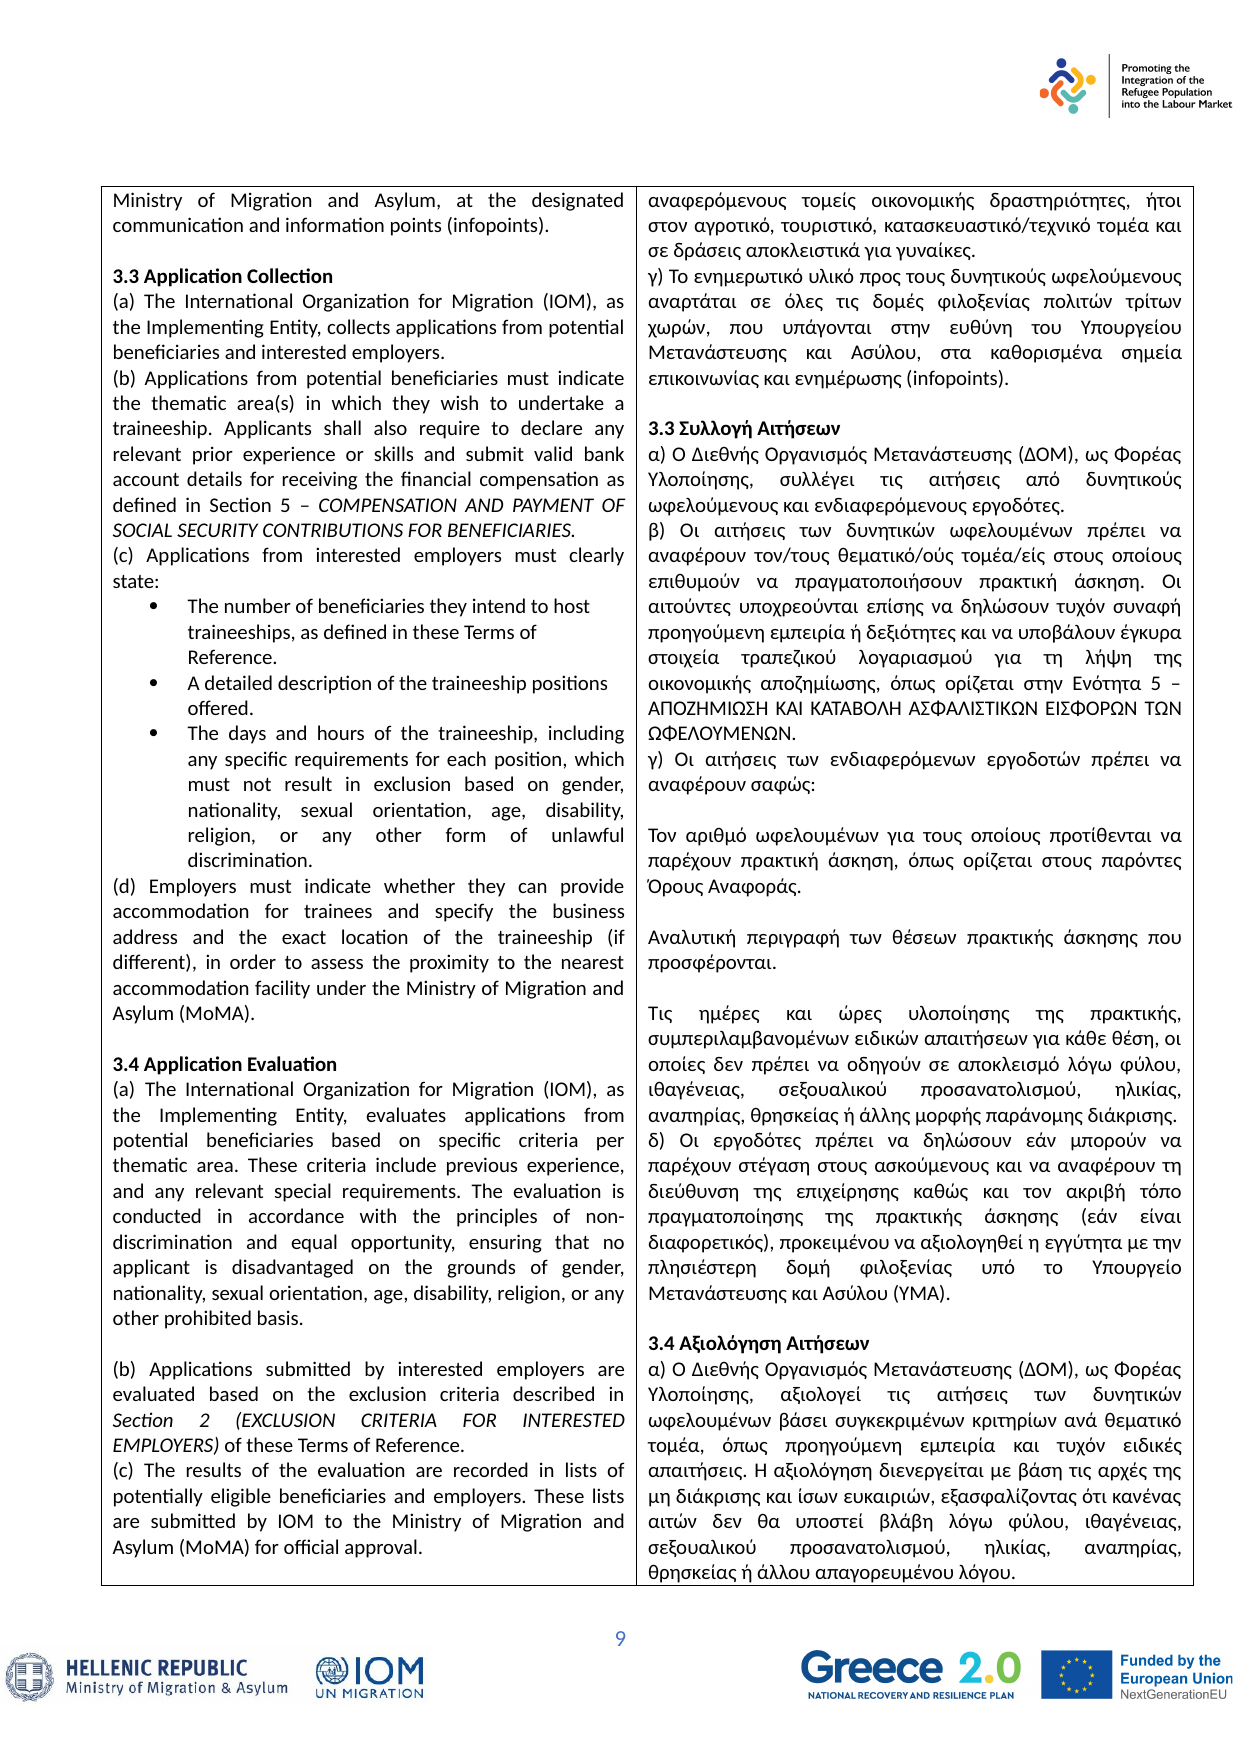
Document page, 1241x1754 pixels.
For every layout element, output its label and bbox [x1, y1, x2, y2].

table_header [637, 187, 1193, 1585]
picture [1, 1644, 431, 1705]
table_header [102, 187, 636, 1585]
picture [1039, 54, 1238, 118]
picture [801, 1650, 1233, 1699]
